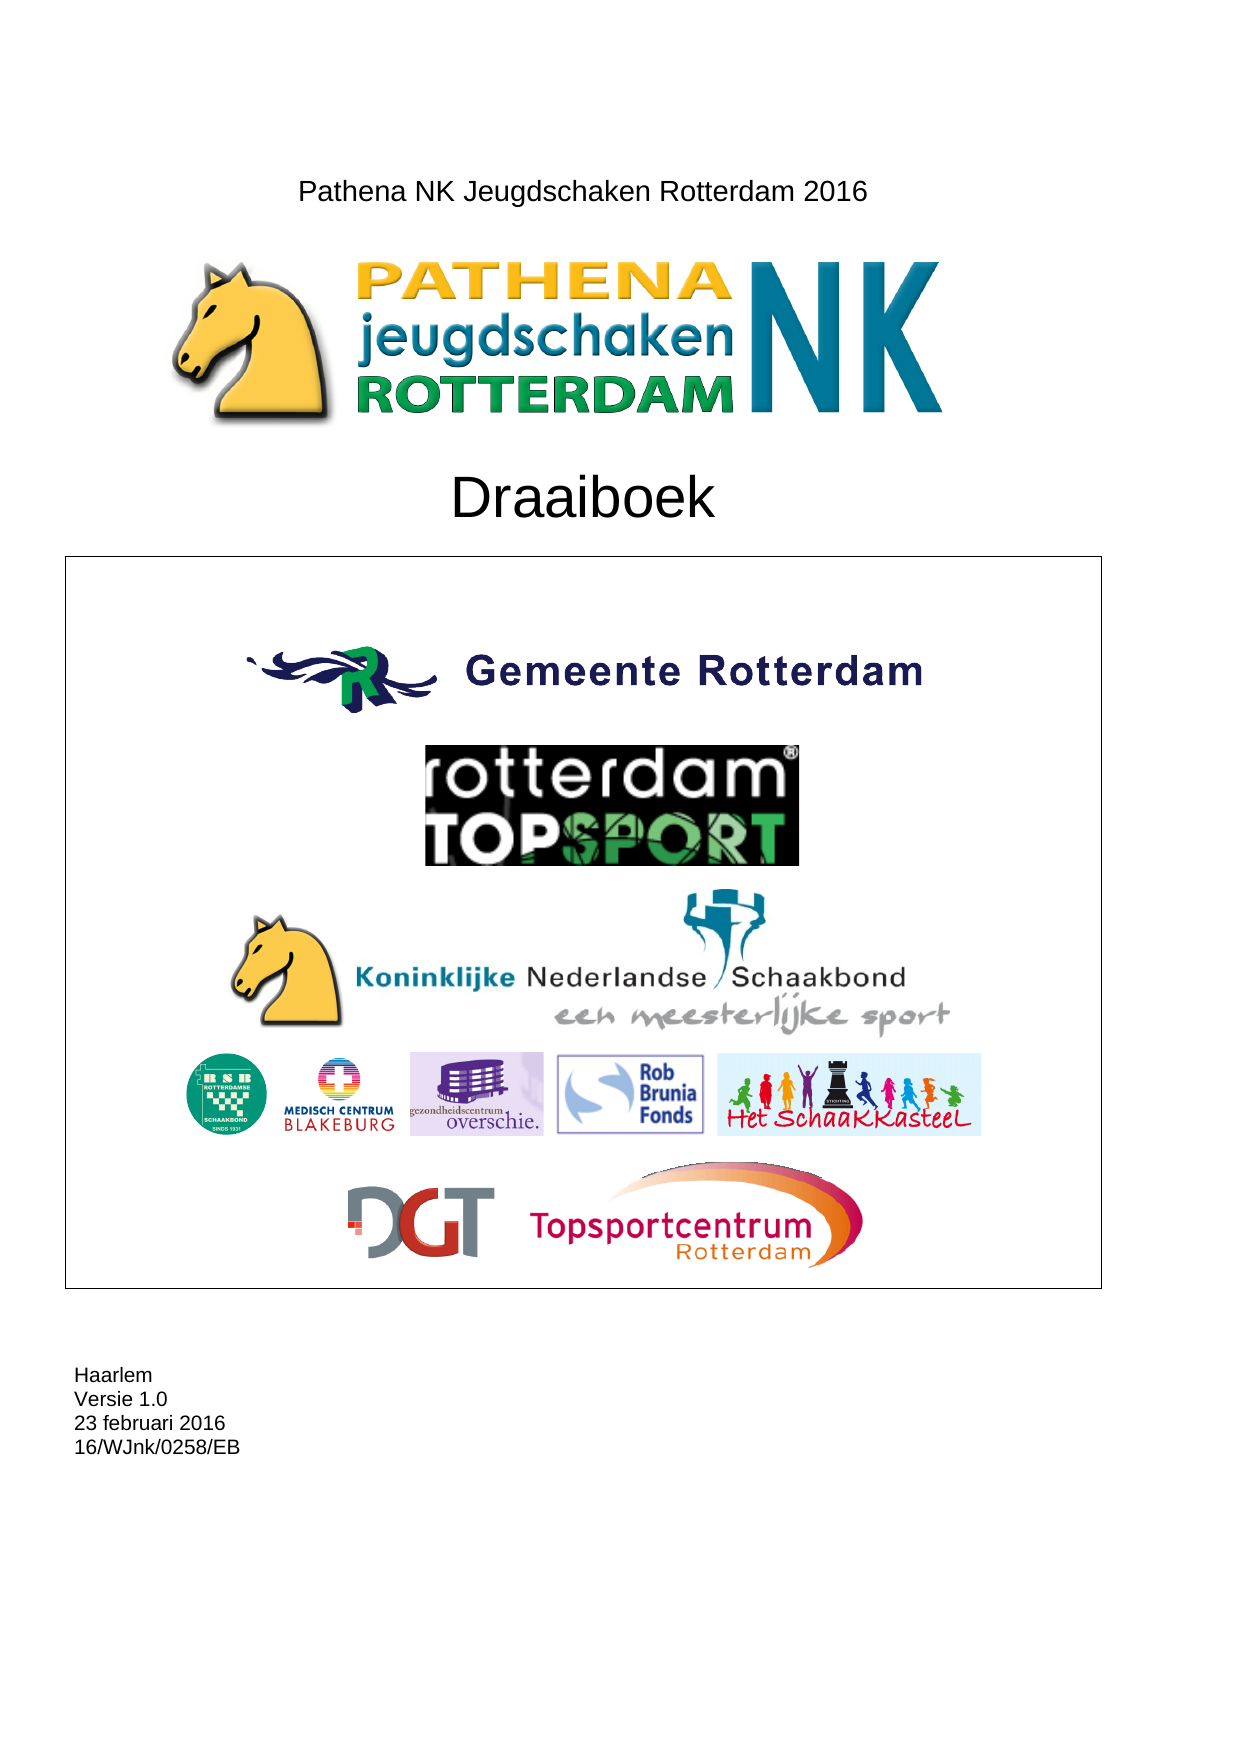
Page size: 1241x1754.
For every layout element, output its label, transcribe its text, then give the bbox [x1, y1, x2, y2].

text Haarlem [74, 1363, 1093, 1387]
text Versie 1.0 [74, 1387, 1093, 1411]
subtitle Draaiboek [74, 462, 1093, 529]
picture [185, 1052, 268, 1136]
picture [409, 1052, 544, 1136]
picture [337, 1159, 506, 1286]
picture [216, 889, 951, 1038]
picture [279, 1051, 399, 1136]
picture [528, 1161, 865, 1286]
picture [231, 607, 936, 731]
picture [717, 1053, 982, 1136]
picture [555, 1052, 706, 1136]
picture [132, 207, 1034, 463]
text Pathena NK Jeugdschaken Rotterdam 2016 [74, 174, 1093, 207]
picture [425, 745, 800, 866]
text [74, 1435, 1093, 1459]
text 23 februari 2016 [74, 1411, 1093, 1435]
